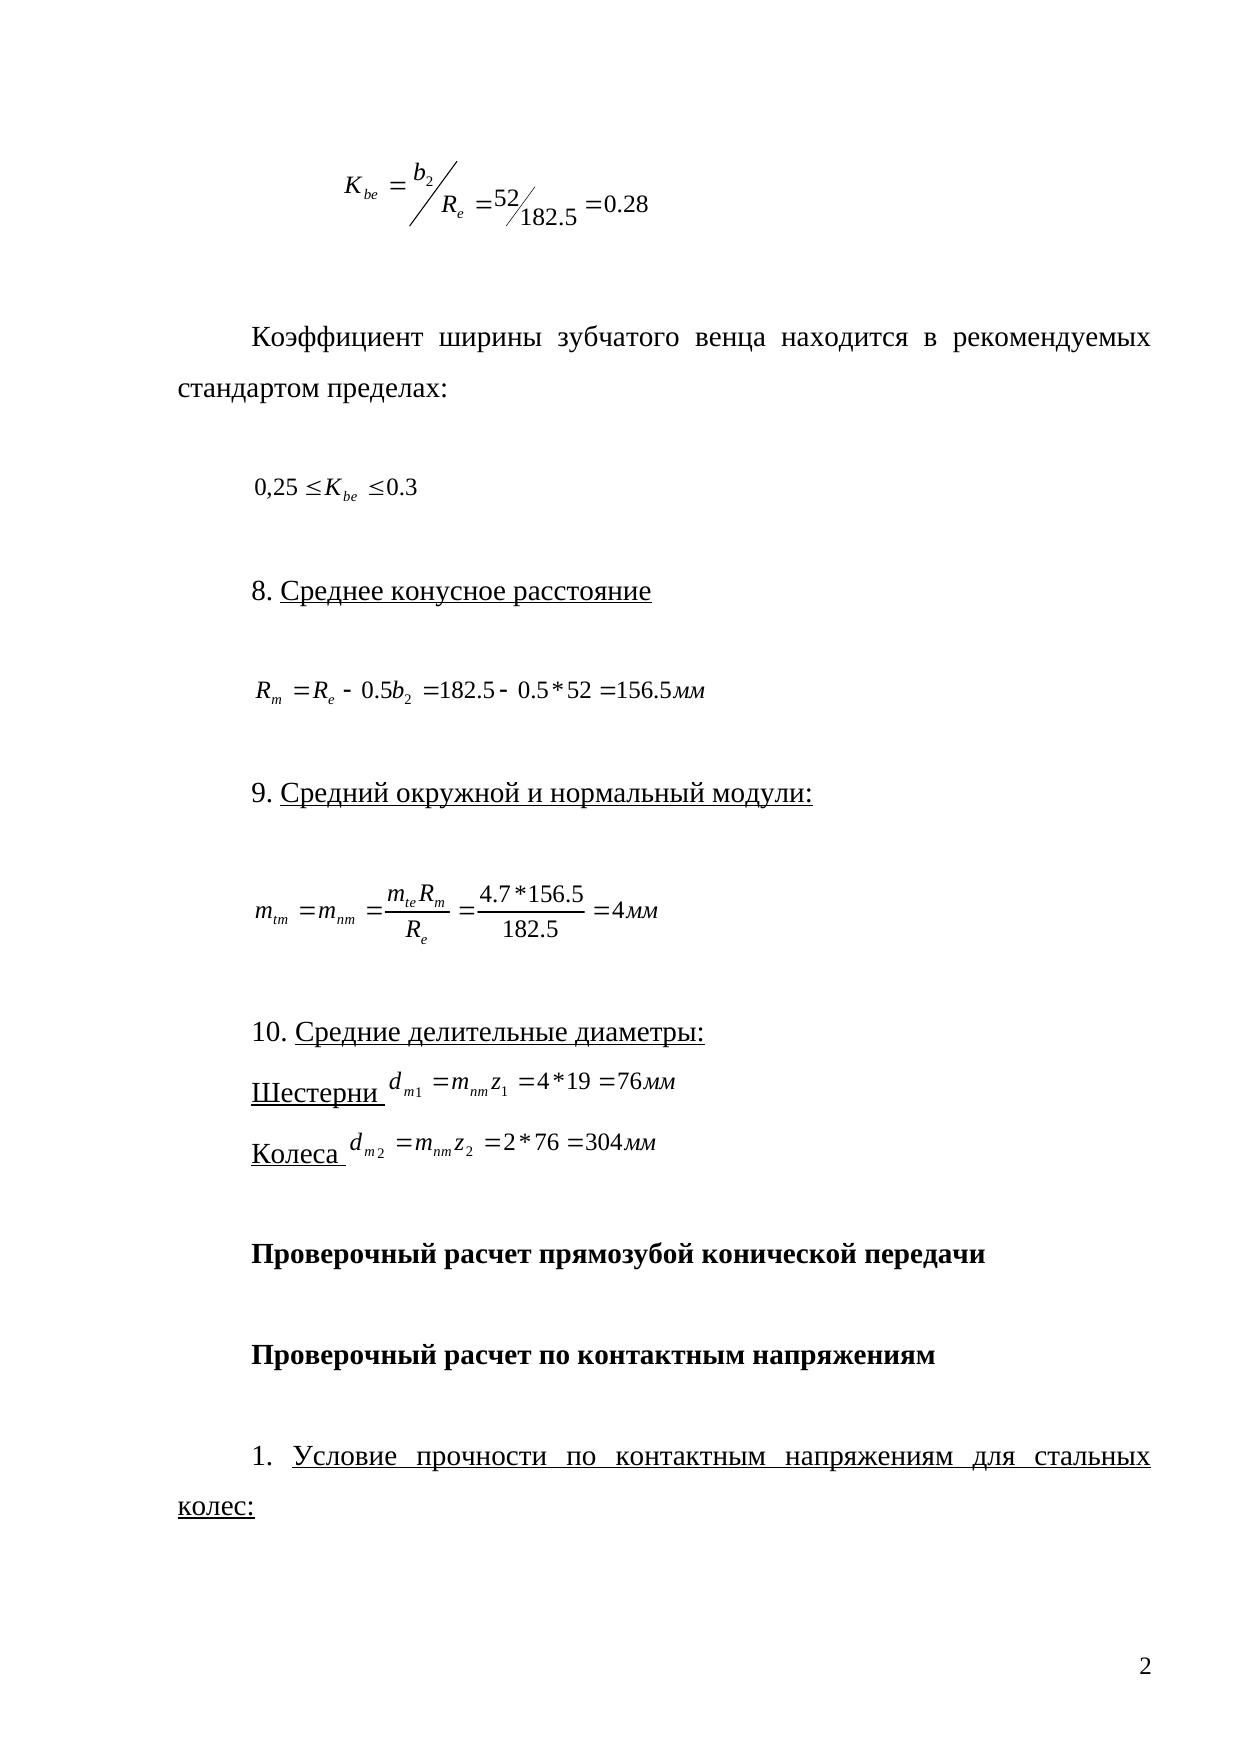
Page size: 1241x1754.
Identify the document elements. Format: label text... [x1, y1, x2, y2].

text Коэффициент ширины зубчатого венца находится в рекомендуемых стандартом пределах: [177, 319, 1152, 403]
text 8. Среднее конусное расстояние [177, 573, 1152, 606]
text Проверочный расчет по контактным напряжениям [177, 1337, 1152, 1371]
text 1. Условие прочности по контактным напряжениям для стальных колес: [177, 1438, 1152, 1521]
text Шестерни [177, 1065, 1152, 1109]
text 9. Средний окружной и нормальный модули: [177, 776, 1152, 809]
text Проверочный расчет прямозубой конической передачи [177, 1236, 1152, 1270]
text 10. Средние делительные диаметры: [177, 1014, 1152, 1048]
text Колеса [177, 1125, 1152, 1169]
